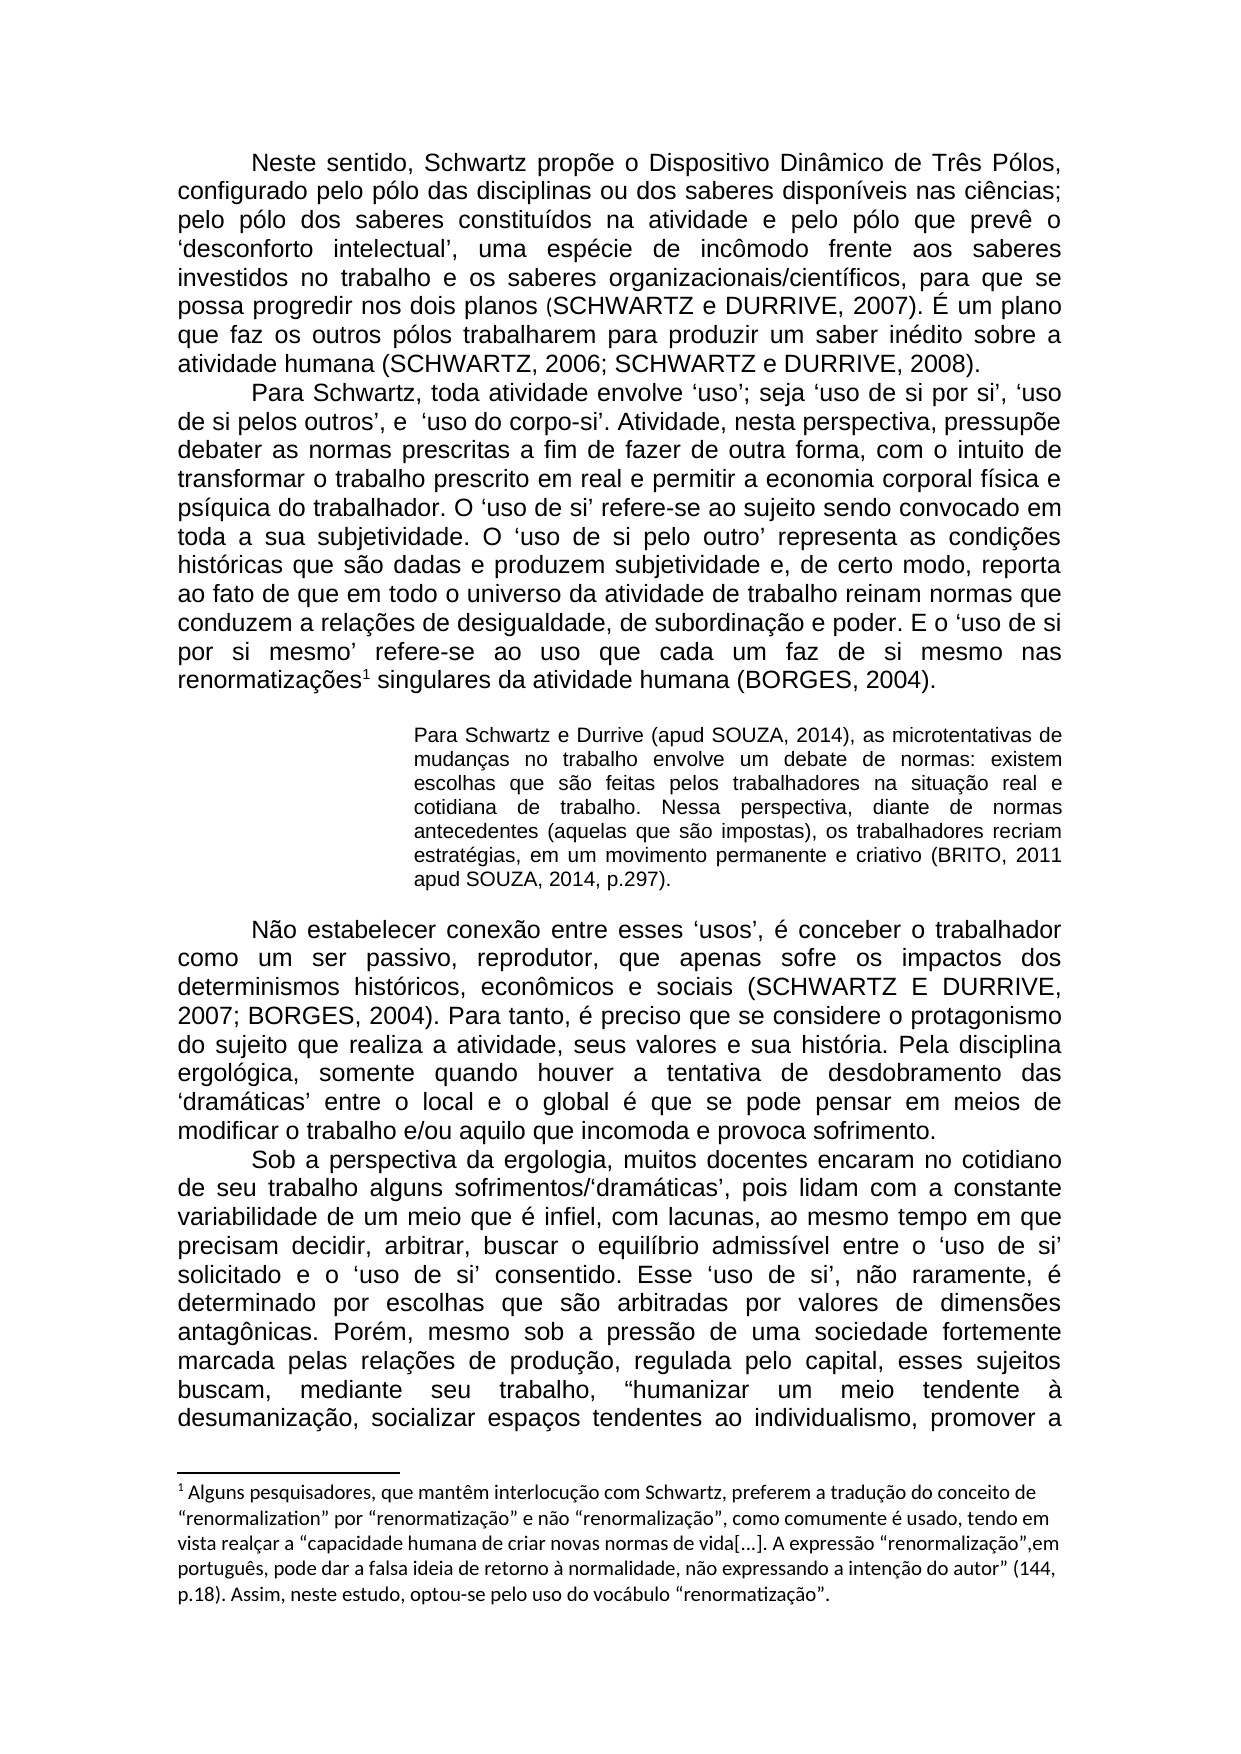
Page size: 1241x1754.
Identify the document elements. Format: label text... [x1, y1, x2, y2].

text Para Schwartz e Durrive (apud SOUZA, 2014), as microtentativas de mudanças no trabalho envolve um debate de normas: existem escolhas que são feitas pelos trabalhadores na situação real e cotidiana de trabalho. Nessa perspectiva, diante de normas antecedentes (aquelas que são impostas), os trabalhadores recriam estratégias, em um movimento permanente e criativo (BRITO, 2011 apud SOUZA, 2014, p.297). [413, 723, 1063, 891]
text Não estabelecer conexão entre esses ‘usos’, é conceber o trabalhador como um ser passivo, reprodutor, que apenas sofre os impactos dos determinismos históricos, econômicos e sociais (SCHWARTZ E DURRIVE, 2007; BORGES, 2004). Para tanto, é preciso que se considere o protagonismo do sujeito que realiza a atividade, seus valores e sua história. Pela disciplina ergológica, somente quando houver a tentativa de desdobramento das ‘dramáticas’ entre o local e o global é que se pode pensar em meios de modificar o trabalho e/ou aquilo que incomoda e provoca sofrimento. [177, 915, 1063, 1145]
text Para Schwartz, toda atividade envolve ‘uso’; seja ‘uso de si por si’, ‘uso de si pelos outros’, e ‘uso do corpo-si’. Atividade, nesta perspectiva, pressupõe debater as normas prescritas a fim de fazer de outra forma, com o intuito de transformar o trabalho prescrito em real e permitir a economia corporal física e psíquica do trabalhador. O ‘uso de si’ refere-se ao sujeito sendo convocado em toda a sua subjetividade. O ‘uso de si pelo outro’ representa as condições históricas que são dadas e produzem subjetividade e, de certo modo, reporta ao fato de que em todo o universo da atividade de trabalho reinam normas que conduzem a relações de desigualdade, de subordinação e poder. E o ‘uso de si por si mesmo’ refere-se ao uso que cada um faz de si mesmo nas renormatizações singulares da atividade humana (BORGES, 2004). [177, 378, 1063, 694]
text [177, 1145, 1063, 1432]
text Neste sentido, Schwartz propõe o Dispositivo Dinâmico de Três Pólos, configurado pelo pólo das disciplinas ou dos saberes disponíveis nas ciências; pelo pólo dos saberes constituídos na atividade e pelo pólo que prevê o ‘desconforto intelectual’, uma espécie de incômodo frente aos saberes investidos no trabalho e os saberes organizacionais/científicos, para que se possa progredir nos dois planos (SCHWARTZ e DURRIVE, 2007). É um plano que faz os outros pólos trabalharem para produzir um saber inédito sobre a atividade humana (SCHWARTZ, 2006; SCHWARTZ e DURRIVE, 2008). [177, 148, 1063, 378]
